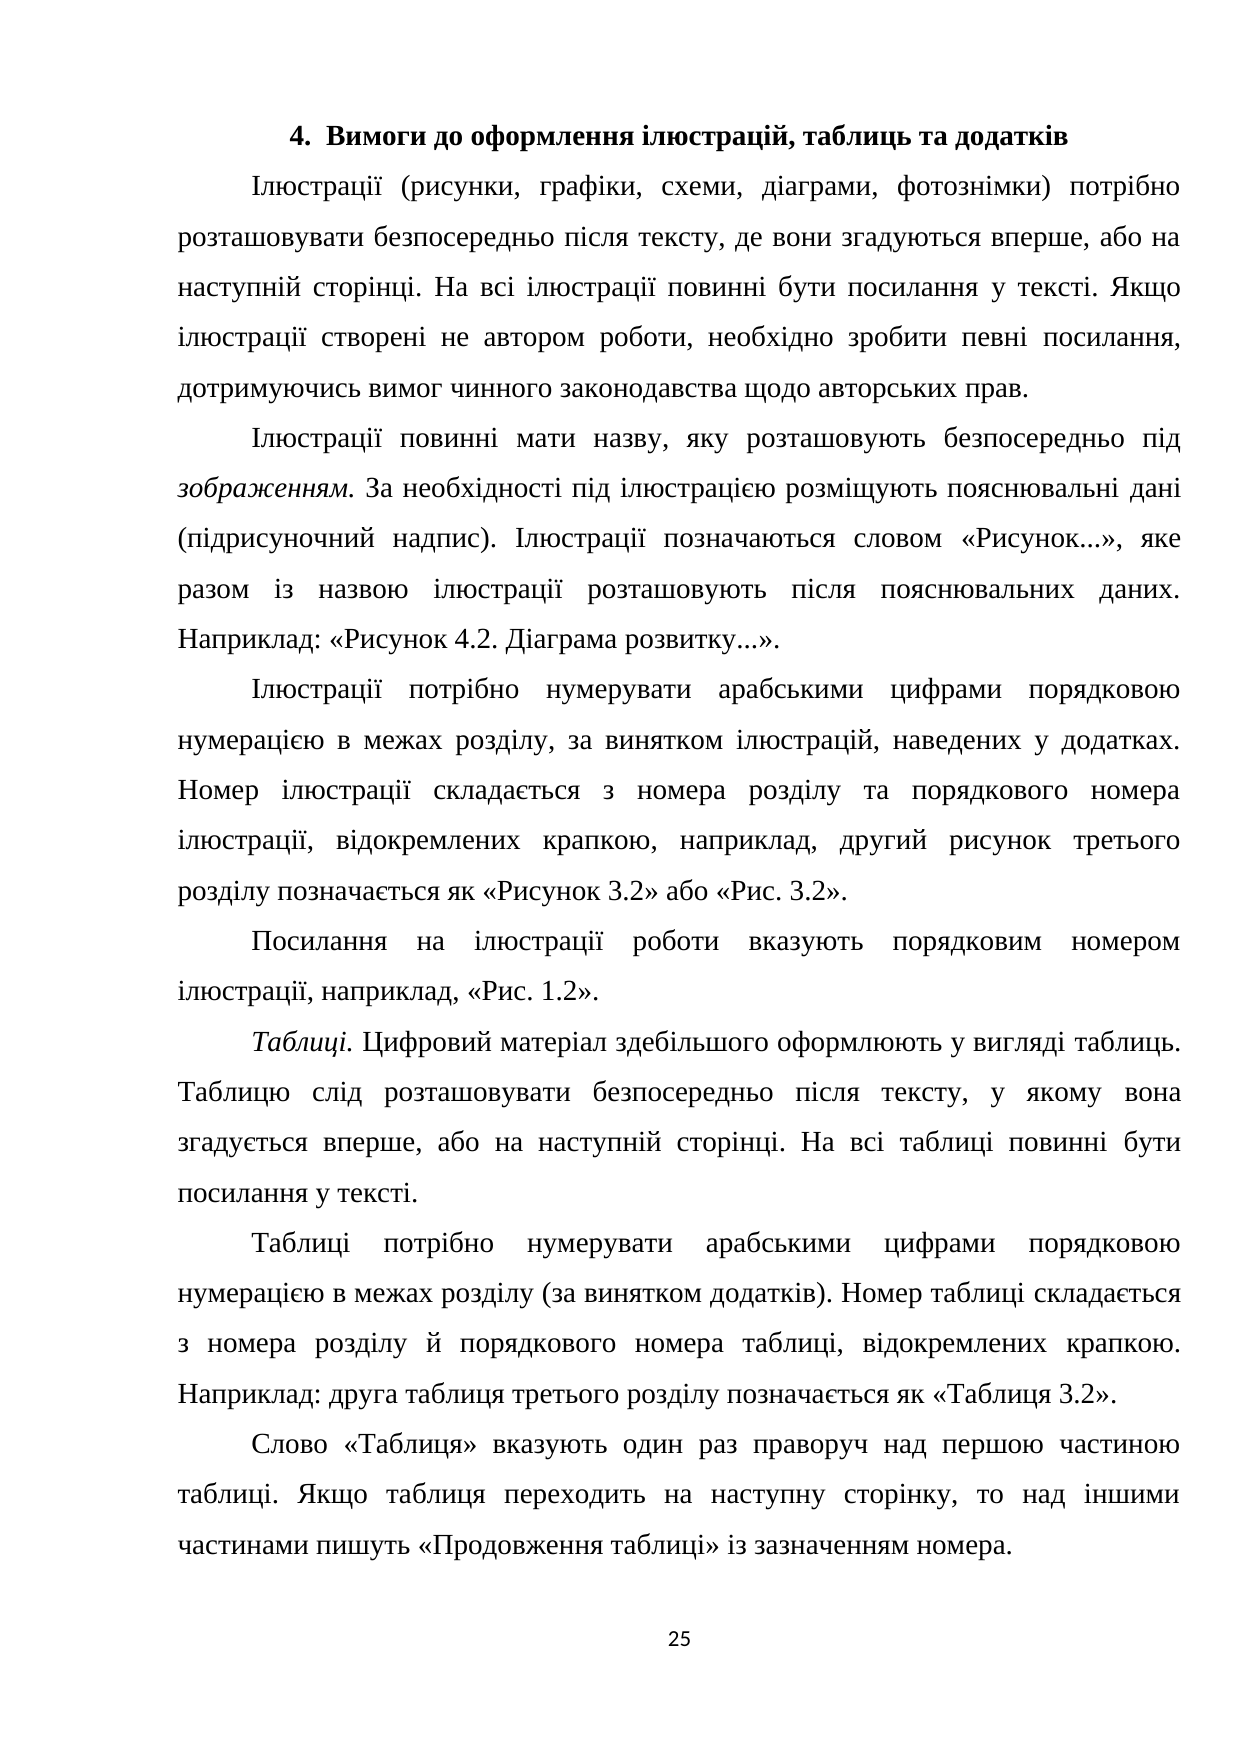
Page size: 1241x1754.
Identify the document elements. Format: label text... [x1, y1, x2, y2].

text Посилання на ілюстрації роботи вказують порядковим номером ілюстрації, наприклад, «Рис. 1.2». [177, 923, 1181, 1007]
text 4. Вимоги до оформлення ілюстрацій, таблиць та додатків [177, 118, 1181, 152]
text Ілюстрації повинні мати назву, яку розташовують безпосередньо під зображенням. За необхідності під ілюстрацією розміщують пояснювальні дані (підрисуночний надпис). Ілюстрації позначаються словом «Рисунок...», яке разом із назвою ілюстрації розташовують після пояснювальних даних. Наприклад: «Рисунок 4.2. Діаграма розвитку...». [177, 420, 1181, 655]
text Ілюстрації (рисунки, графіки, схеми, діаграми, фотознімки) потрібно розташовувати безпосередньо після тексту, де вони згадуються вперше, або на наступній сторінці. На всі ілюстрації повинні бути посилання у тексті. Якщо ілюстрації створені не автором роботи, необхідно зробити певні посилання, дотримуючись вимог чинного законодавства щодо авторських прав. [177, 168, 1181, 403]
text Таблиці. Цифровий матеріал здебільшого оформлюють у вигляді таблиць. Таблицю слід розташовувати безпосередньо після тексту, у якому вона згадується вперше, або на наступній сторінці. На всі таблиці повинні бути посилання у тексті. [177, 1024, 1181, 1208]
text Таблиці потрібно нумерувати арабськими цифрами порядковою нумерацією в межах розділу (за винятком додатків). Номер таблиці складається з номера розділу й порядкового номера таблиці, відокремлених крапкою. Наприклад: друга таблиця третього розділу позначається як «Таблиця 3.2». [177, 1225, 1181, 1409]
text Ілюстрації потрібно нумерувати арабськими цифрами порядковою нумерацією в межах розділу, за винятком ілюстрацій, наведених у додатках. Номер ілюстрації складається з номера розділу та порядкового номера ілюстрації, відокремлених крапкою, наприклад, другий рисунок третього розділу позначається як «Рисунок 3.2» або «Рис. 3.2». [177, 672, 1181, 906]
text Слово «Таблиця» вказують один раз праворуч над першою частиною таблиці. Якщо таблиця переходить на наступну сторінку, то над іншими частинами пишуть «Продовження таблиці» із зазначенням номера. [177, 1426, 1181, 1560]
